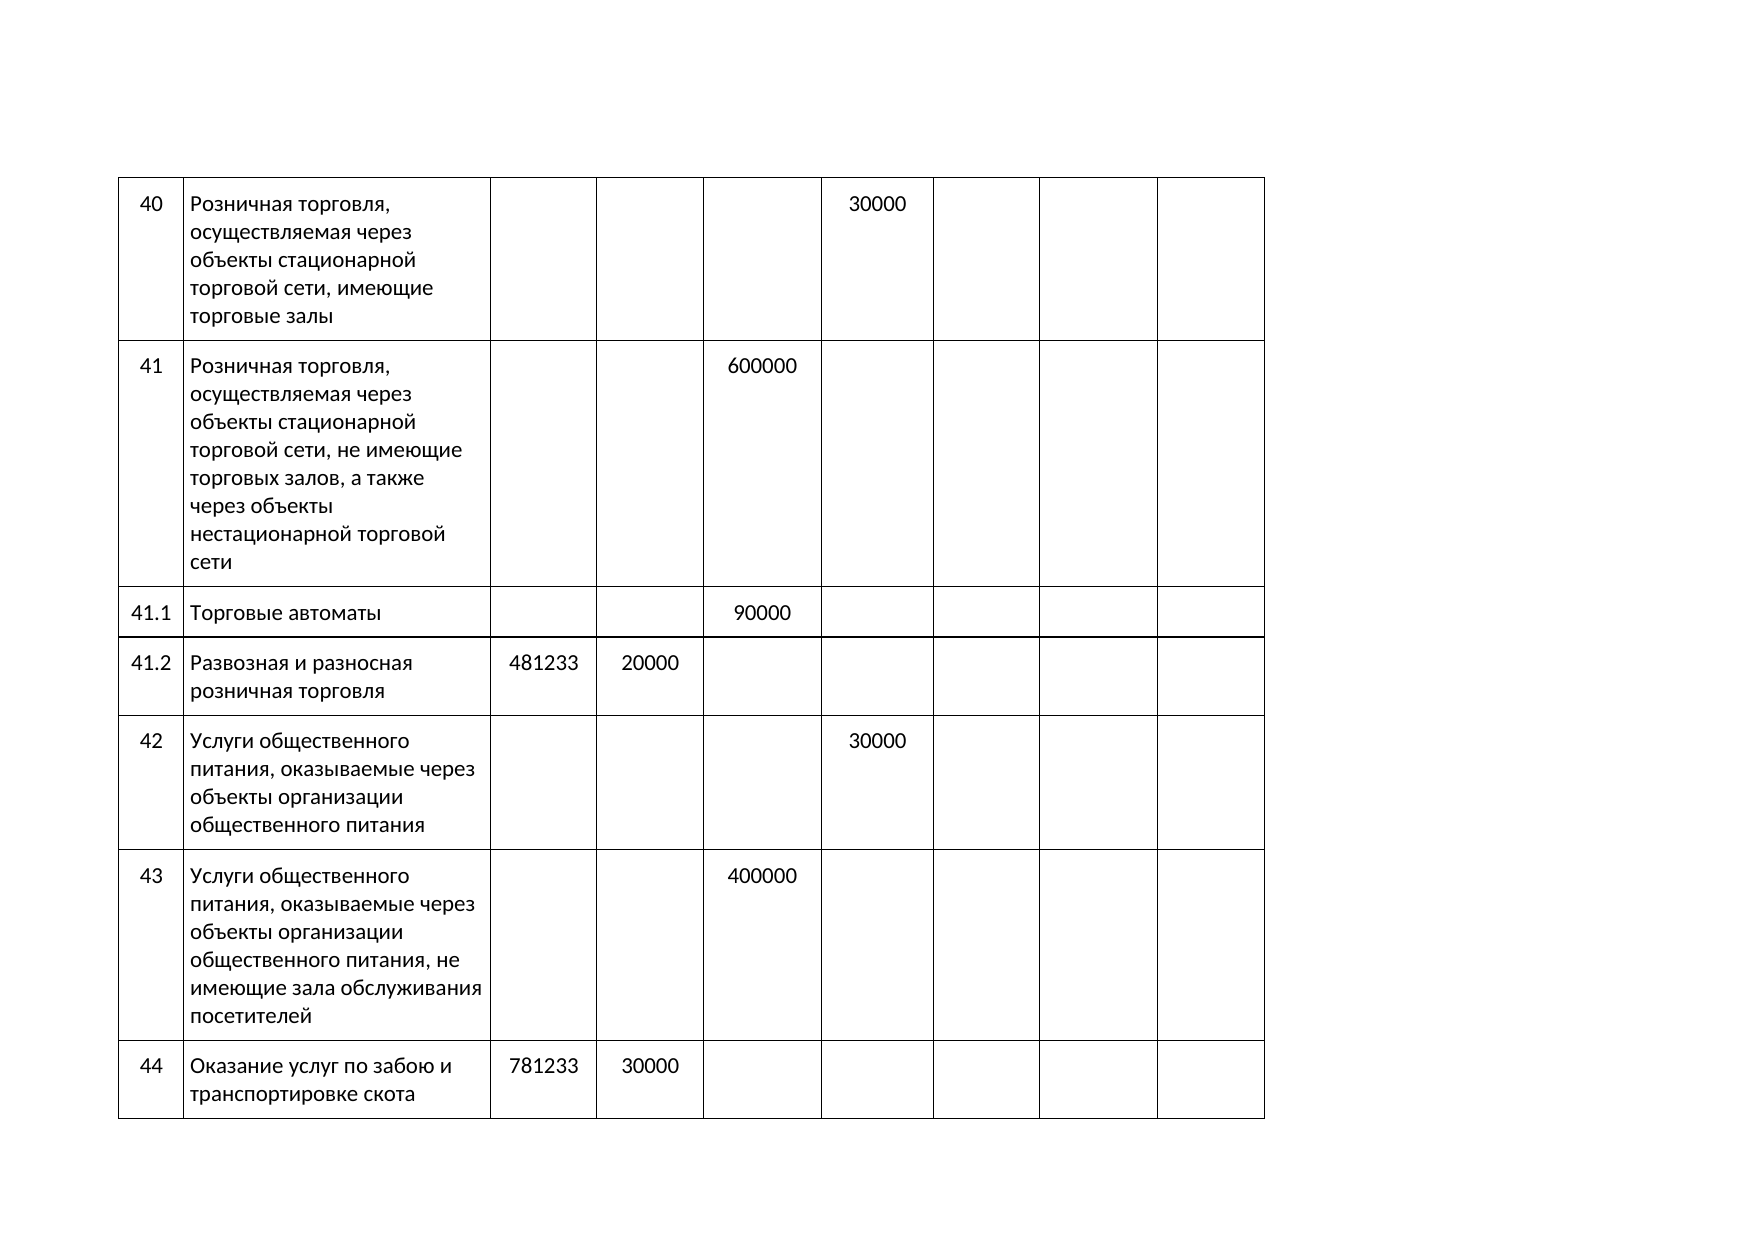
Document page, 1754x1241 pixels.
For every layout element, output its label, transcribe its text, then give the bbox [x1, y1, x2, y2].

table_cell [934, 341, 1039, 586]
table_cell 400000 [704, 850, 821, 1039]
table_cell [597, 850, 703, 1039]
table_cell Розничная торговля, осуществляемая через объекты стационарной торговой сети, имеющие торговые залы [184, 178, 490, 339]
table_cell [1040, 587, 1157, 636]
table_cell [704, 178, 821, 339]
table_cell [491, 341, 596, 586]
table_cell [1040, 850, 1157, 1039]
table_cell 781233 [491, 1041, 596, 1118]
table_cell [1158, 341, 1264, 586]
table_cell [822, 341, 933, 586]
table_cell Торговые автоматы [184, 587, 490, 636]
table_cell 41.1 [119, 587, 183, 636]
table_cell [491, 850, 596, 1039]
table_cell 41 [119, 341, 183, 586]
table_cell [1040, 178, 1157, 339]
table_cell [491, 716, 596, 849]
table_cell [491, 587, 596, 636]
table_cell 41.2 [119, 638, 183, 715]
table_cell 481233 [491, 638, 596, 715]
table_cell [822, 850, 933, 1039]
table_cell [597, 587, 703, 636]
table_cell [822, 638, 933, 715]
table_cell [704, 716, 821, 849]
table_cell [1158, 638, 1264, 715]
table_cell [934, 638, 1039, 715]
table_cell Услуги общественного питания, оказываемые через объекты организации общественного питания [184, 716, 490, 849]
table_cell 40 [119, 178, 183, 339]
table_cell [934, 178, 1039, 339]
table_cell [491, 178, 596, 339]
table_cell 42 [119, 716, 183, 849]
table_cell 43 [119, 850, 183, 1039]
table_cell [934, 850, 1039, 1039]
table_cell [1158, 178, 1264, 339]
table_cell [1040, 341, 1157, 586]
table_cell [1158, 850, 1264, 1039]
table_cell 90000 [704, 587, 821, 636]
table_cell [934, 587, 1039, 636]
table_cell 30000 [822, 716, 933, 849]
table_cell [822, 587, 933, 636]
table_cell Оказание услуг по забою и транспортировке скота [184, 1041, 490, 1118]
table_cell [597, 341, 703, 586]
table_cell [1040, 638, 1157, 715]
table_cell 30000 [597, 1041, 703, 1118]
table_cell 600000 [704, 341, 821, 586]
table_cell [704, 1041, 821, 1118]
table_cell [934, 1041, 1039, 1118]
table_cell [1158, 587, 1264, 636]
table_cell 20000 [597, 638, 703, 715]
table_cell [704, 638, 821, 715]
table_cell [1158, 1041, 1264, 1118]
table_cell [934, 716, 1039, 849]
table_cell [1040, 716, 1157, 849]
table_cell [1040, 1041, 1157, 1118]
table_cell Розничная торговля, осуществляемая через объекты стационарной торговой сети, не имеющие торговых залов, а также через объекты нестационарной торговой сети [184, 341, 490, 586]
table_cell [822, 1041, 933, 1118]
table_cell [597, 716, 703, 849]
table_cell Развозная и разносная розничная торговля [184, 638, 490, 715]
table_cell Услуги общественного питания, оказываемые через объекты организации общественного питания, не имеющие зала обслуживания посетителей [184, 850, 490, 1039]
table_cell [1158, 716, 1264, 849]
table_cell [597, 178, 703, 339]
table_cell 44 [119, 1041, 183, 1118]
table_cell 30000 [822, 178, 933, 339]
